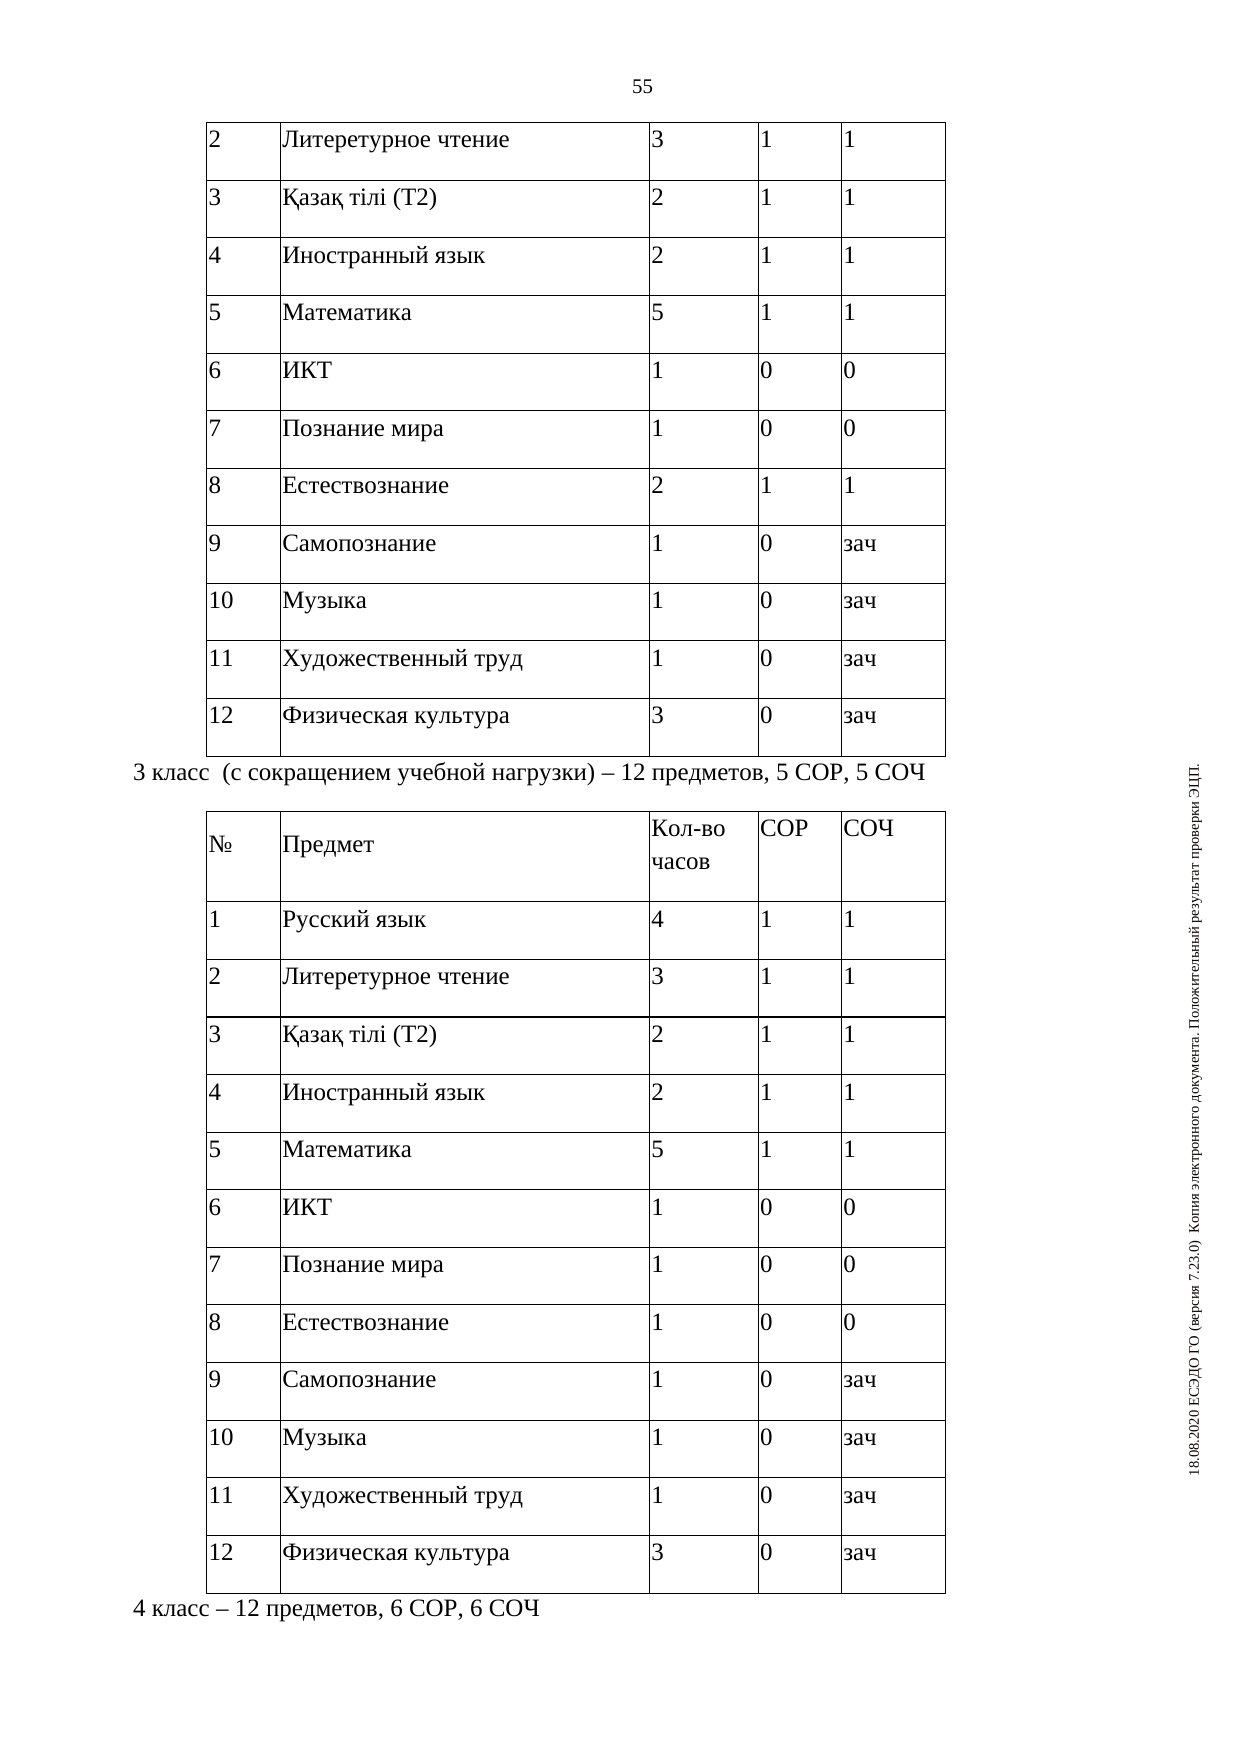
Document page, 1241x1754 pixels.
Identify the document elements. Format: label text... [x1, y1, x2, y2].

table_cell 1 [842, 296, 945, 352]
table_cell 0 [759, 1248, 841, 1304]
table_cell 1 [842, 1075, 945, 1132]
table_cell Музыка [281, 584, 649, 640]
table_cell 2 [650, 181, 758, 237]
table_cell Самопознание [281, 1363, 649, 1419]
table_cell 2 [650, 238, 758, 295]
table_cell 1 [842, 960, 945, 1016]
table_cell 0 [759, 1536, 841, 1592]
table_cell 0 [842, 1190, 945, 1247]
table_cell 3 [650, 123, 758, 179]
table_header № [207, 812, 280, 901]
table_cell зач [842, 699, 945, 756]
table_cell 1 [759, 1075, 841, 1132]
table_cell 1 [650, 1363, 758, 1419]
table_cell зач [842, 641, 945, 698]
table_cell Естествознание [281, 1305, 649, 1362]
table_cell 6 [207, 354, 280, 410]
table_cell 0 [842, 354, 945, 410]
table_cell 5 [207, 296, 280, 352]
table_cell 1 [650, 1421, 758, 1477]
table_cell 8 [207, 469, 280, 525]
table_cell 5 [207, 1133, 280, 1189]
table_cell 1 [759, 123, 841, 179]
table_cell Художественный труд [281, 1478, 649, 1535]
table_cell 0 [759, 699, 841, 756]
table_cell 4 [207, 1075, 280, 1132]
table_cell ИКТ [281, 1190, 649, 1247]
table_cell 1 [759, 1018, 841, 1074]
table_cell Қазақ тілі (Т2) [281, 181, 649, 237]
table_cell 0 [759, 584, 841, 640]
table_cell 0 [842, 1305, 945, 1362]
table_cell 3 [207, 181, 280, 237]
table_cell 1 [842, 902, 945, 959]
table_cell 1 [759, 181, 841, 237]
table_cell 5 [650, 296, 758, 352]
table_header СОР [759, 812, 841, 901]
table_cell 11 [207, 1478, 280, 1535]
table_cell зач [842, 1363, 945, 1419]
table_cell 1 [842, 181, 945, 237]
table_cell Самопознание [281, 526, 649, 583]
table_cell Иностранный язык [281, 238, 649, 295]
table_cell 1 [650, 526, 758, 583]
table_cell 1 [842, 123, 945, 179]
table_cell 1 [650, 411, 758, 468]
table_cell Қазақ тілі (Т2) [281, 1018, 649, 1074]
table_cell 7 [207, 1248, 280, 1304]
table_cell Художественный труд [281, 641, 649, 698]
table_cell Естествознание [281, 469, 649, 525]
table_cell 0 [759, 411, 841, 468]
table_cell Литеретурное чтение [281, 960, 649, 1016]
table_cell 11 [207, 641, 280, 698]
table_cell зач [842, 584, 945, 640]
table_cell 2 [207, 960, 280, 1016]
table_cell 2 [650, 1075, 758, 1132]
table_cell 12 [207, 699, 280, 756]
table_cell 0 [759, 1190, 841, 1247]
table_cell зач [842, 1536, 945, 1592]
table_cell зач [842, 1478, 945, 1535]
text 4 класс – 12 предметов, 6 СОР, 6 СОЧ [133, 1593, 1152, 1622]
text 3 класс (с сокращением учебной нагрузки) – 12 предметов, 5 СОР, 5 СОЧ [133, 757, 1152, 785]
table_cell 1 [650, 584, 758, 640]
table_cell 1 [842, 469, 945, 525]
table_cell 0 [759, 641, 841, 698]
table_cell 9 [207, 526, 280, 583]
table_header Кол-во часов [650, 812, 758, 901]
table_cell Математика [281, 296, 649, 352]
table_cell 3 [650, 699, 758, 756]
table_cell 2 [650, 469, 758, 525]
table_cell 1 [650, 1305, 758, 1362]
table_header СОЧ [842, 812, 945, 901]
table_cell зач [842, 1421, 945, 1477]
table_cell 6 [207, 1190, 280, 1247]
table_header Предмет [281, 812, 649, 901]
table_cell Познание мира [281, 411, 649, 468]
table_cell 1 [842, 238, 945, 295]
table_cell 1 [759, 960, 841, 1016]
table_cell Физическая культура [281, 1536, 649, 1592]
table_cell 1 [759, 1133, 841, 1189]
table_cell 1 [759, 469, 841, 525]
table_cell 2 [650, 1018, 758, 1074]
table_cell 3 [650, 960, 758, 1016]
table_cell 0 [759, 1421, 841, 1477]
table_cell Иностранный язык [281, 1075, 649, 1132]
table_cell 0 [759, 1478, 841, 1535]
table_cell 8 [207, 1305, 280, 1362]
table_cell Математика [281, 1133, 649, 1189]
table_cell 0 [759, 1305, 841, 1362]
table_cell 0 [759, 354, 841, 410]
table_cell Физическая культура [281, 699, 649, 756]
table_cell 0 [842, 1248, 945, 1304]
table_cell Познание мира [281, 1248, 649, 1304]
table_cell 10 [207, 1421, 280, 1477]
table_cell 1 [759, 902, 841, 959]
table_cell 1 [650, 1190, 758, 1247]
table_cell 1 [650, 641, 758, 698]
table_cell 0 [759, 526, 841, 583]
table_cell 12 [207, 1536, 280, 1592]
table_cell 4 [207, 238, 280, 295]
table_cell 1 [759, 238, 841, 295]
table_cell 1 [650, 1248, 758, 1304]
table_cell 5 [650, 1133, 758, 1189]
table_cell 2 [207, 123, 280, 179]
table_cell 10 [207, 584, 280, 640]
table_cell 1 [207, 902, 280, 959]
table_cell 7 [207, 411, 280, 468]
table_cell 3 [207, 1018, 280, 1074]
table_cell 1 [842, 1133, 945, 1189]
table_cell Литеретурное чтение [281, 123, 649, 179]
table_cell ИКТ [281, 354, 649, 410]
table_cell Русский язык [281, 902, 649, 959]
table_cell 1 [759, 296, 841, 352]
table_cell зач [842, 526, 945, 583]
table_cell 4 [650, 902, 758, 959]
table_cell 9 [207, 1363, 280, 1419]
table_cell 0 [759, 1363, 841, 1419]
table_cell 1 [650, 354, 758, 410]
table_cell 1 [650, 1478, 758, 1535]
table_cell 3 [650, 1536, 758, 1592]
table_cell 1 [842, 1018, 945, 1074]
table_cell 0 [842, 411, 945, 468]
table_cell Музыка [281, 1421, 649, 1477]
